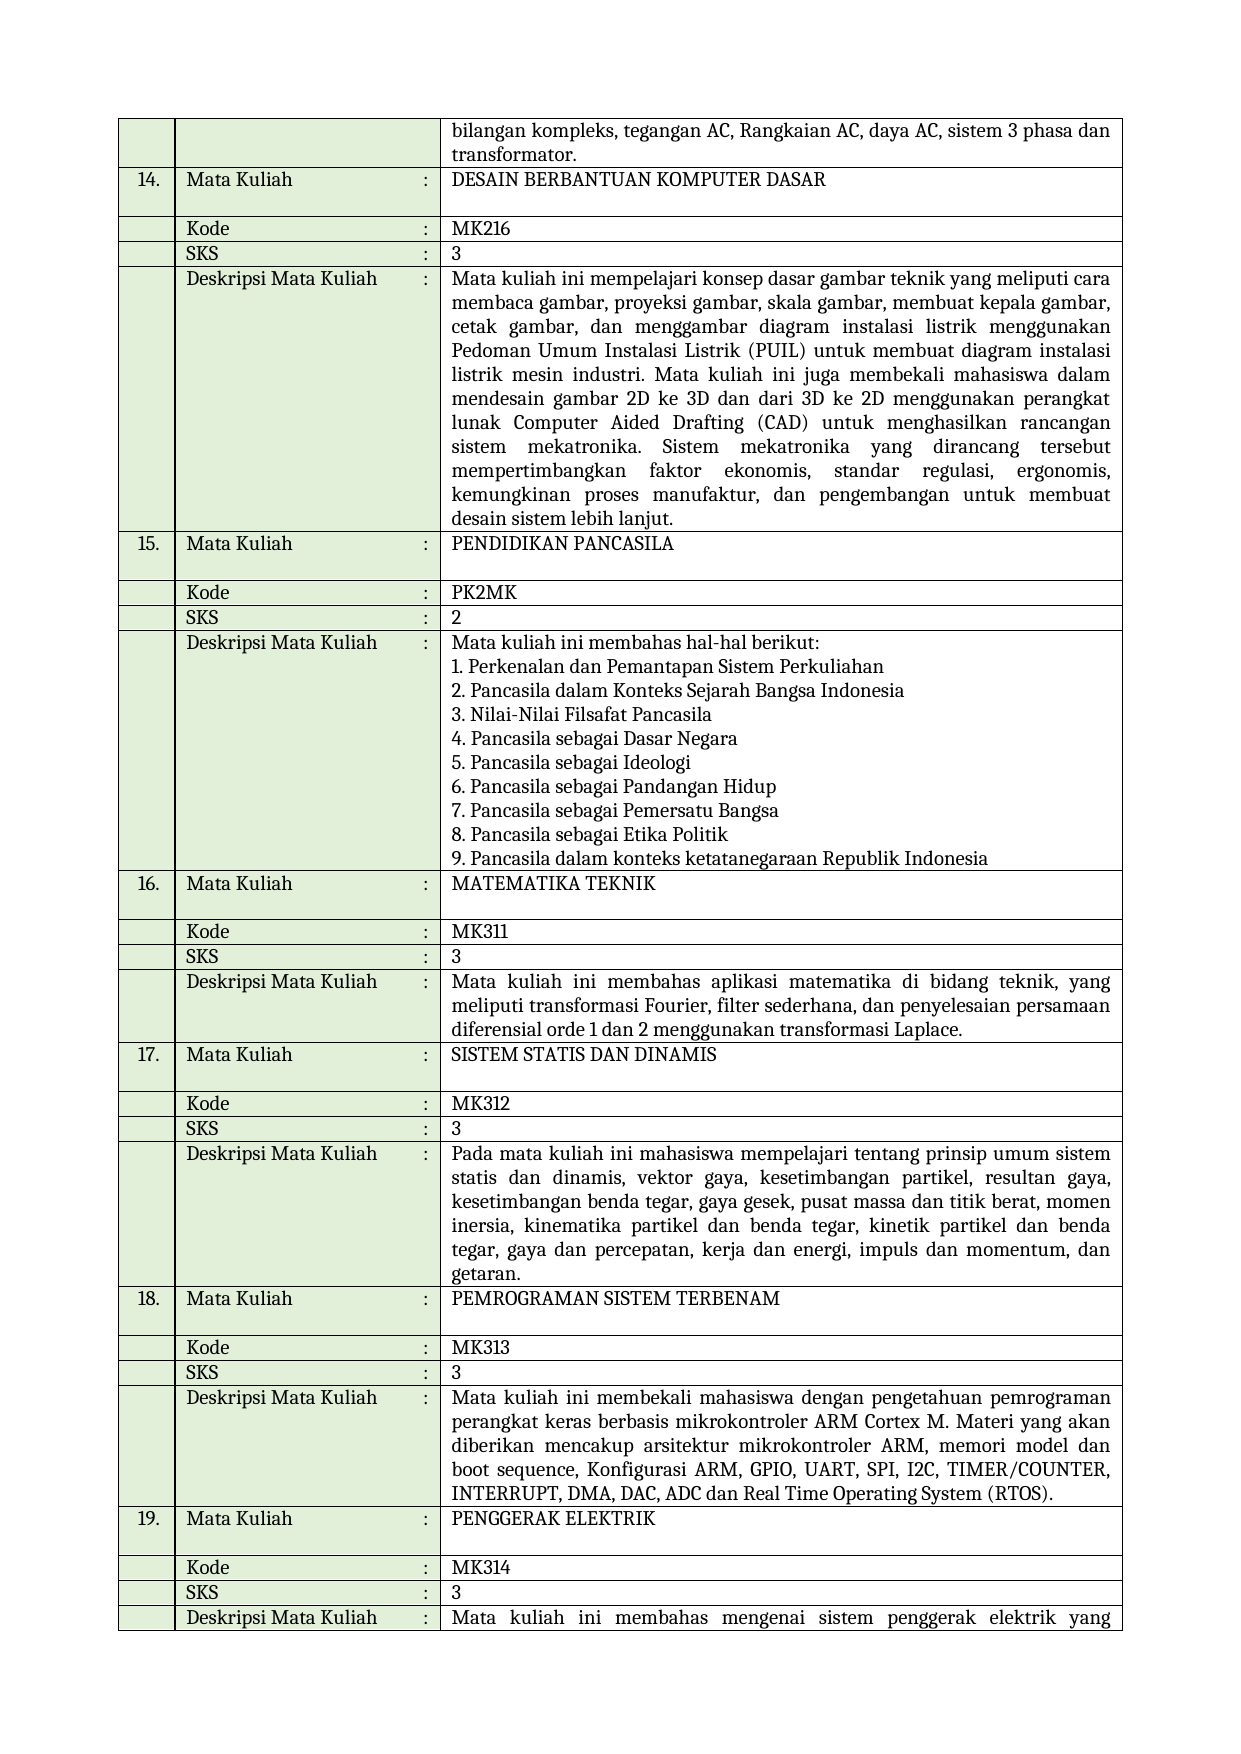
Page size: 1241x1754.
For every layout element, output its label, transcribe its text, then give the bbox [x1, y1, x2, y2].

table_cell : [412, 1556, 440, 1579]
table_cell [119, 631, 174, 870]
table_cell : [412, 1361, 440, 1385]
table_cell : [412, 631, 440, 870]
table_cell Mata Kuliah [176, 871, 412, 919]
table_cell Kode [176, 581, 412, 604]
table_cell : [412, 970, 440, 1042]
table_cell [119, 532, 174, 579]
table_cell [176, 119, 412, 167]
table_cell MATEMATIKA TEKNIK [441, 871, 1122, 919]
table_cell [119, 1386, 174, 1506]
table_cell DESAIN BERBANTUAN KOMPUTER DASAR [441, 168, 1122, 216]
table_cell : [412, 606, 440, 629]
table_cell Kode [176, 1556, 412, 1579]
table_cell PENGGERAK ELEKTRIK [441, 1507, 1122, 1554]
table_cell [119, 267, 174, 531]
table_cell Mata Kuliah [176, 1507, 412, 1554]
table_cell [119, 1287, 174, 1335]
table_cell : [412, 267, 440, 531]
table_cell Kode [176, 217, 412, 241]
table_cell : [412, 581, 440, 604]
table_cell [119, 1142, 174, 1286]
table_cell : [412, 920, 440, 944]
table_cell MK313 [441, 1336, 1122, 1360]
table_cell : [412, 1117, 440, 1141]
table_cell : [412, 1043, 440, 1091]
table_cell [119, 606, 174, 629]
table_cell : [412, 1287, 440, 1335]
table_cell [119, 1117, 174, 1141]
table_cell Deskripsi Mata Kuliah [176, 970, 412, 1042]
table_cell [119, 871, 174, 919]
table_cell Mata kuliah ini membahas hal-hal berikut: 1. Perkenalan dan Pemantapan Sistem Perkuliahan 2. Pancasila dalam Konteks Sejarah Bangsa Indonesia 3. Nilai-Nilai Filsafat Pancasila 4. Pancasila sebagai Dasar Negara 5. Pancasila sebagai Ideologi 6. Pancasila sebagai Pandangan Hidup 7. Pancasila sebagai Pemersatu Bangsa 8. Pancasila sebagai Etika Politik 9. Pancasila dalam konteks ketatanegaraan Republik Indonesia [441, 631, 1122, 870]
table_cell [119, 920, 174, 944]
table_cell [119, 970, 174, 1042]
table_cell : [412, 871, 440, 919]
table_cell [119, 168, 174, 216]
table_cell 2 [441, 606, 1122, 629]
table_cell SKS [176, 1117, 412, 1141]
table_cell Mata kuliah ini mempelajari konsep dasar gambar teknik yang meliputi cara membaca gambar, proyeksi gambar, skala gambar, membuat kepala gambar, cetak gambar, dan menggambar diagram instalasi listrik menggunakan Pedoman Umum Instalasi Listrik (PUIL) untuk membuat diagram instalasi listrik mesin industri. Mata kuliah ini juga membekali mahasiswa dalam mendesain gambar 2D ke 3D dan dari 3D ke 2D menggunakan perangkat lunak Computer Aided Drafting (CAD) untuk menghasilkan rancangan sistem mekatronika. Sistem mekatronika yang dirancang tersebut mempertimbangkan faktor ekonomis, standar regulasi, ergonomis, kemungkinan proses manufaktur, dan pengembangan untuk membuat desain sistem lebih lanjut. [441, 267, 1122, 531]
table_cell PEMROGRAMAN SISTEM TERBENAM [441, 1287, 1122, 1335]
table_cell [119, 1556, 174, 1579]
table_cell [119, 581, 174, 604]
table_cell [119, 945, 174, 969]
table_cell : [412, 1581, 440, 1604]
table_cell 3 [441, 1581, 1122, 1604]
table_cell MK314 [441, 1556, 1122, 1579]
table_cell SKS [176, 1581, 412, 1604]
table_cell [441, 1606, 1122, 1629]
table_cell PK2MK [441, 581, 1122, 604]
table_cell Deskripsi Mata Kuliah [176, 267, 412, 531]
table_cell [119, 119, 174, 167]
table_cell Kode [176, 920, 412, 944]
table_cell 3 [441, 1117, 1122, 1141]
table_cell : [412, 168, 440, 216]
table_cell : [412, 119, 440, 167]
table_cell : [412, 1142, 440, 1286]
table_cell : [412, 532, 440, 579]
table_cell Deskripsi Mata Kuliah [176, 631, 412, 870]
table_cell : [412, 217, 440, 241]
table_cell Deskripsi Mata Kuliah [176, 1142, 412, 1286]
table_cell Mata Kuliah [176, 532, 412, 579]
table_cell : [412, 1507, 440, 1554]
table_cell Mata Kuliah [176, 168, 412, 216]
table_cell Kode [176, 1336, 412, 1360]
table_cell : [412, 1092, 440, 1116]
table_cell SKS [176, 1361, 412, 1385]
table_cell [119, 1336, 174, 1360]
table_cell SISTEM STATIS DAN DINAMIS [441, 1043, 1122, 1091]
table_cell 3 [441, 1361, 1122, 1385]
table_cell SKS [176, 945, 412, 969]
table_cell Deskripsi Mata Kuliah [176, 1386, 412, 1506]
table_cell [119, 1581, 174, 1604]
table_cell MK311 [441, 920, 1122, 944]
table_cell : [412, 1386, 440, 1506]
table_cell MK312 [441, 1092, 1122, 1116]
table_cell : [412, 1336, 440, 1360]
table_cell [119, 1361, 174, 1385]
table_cell Mata Kuliah [176, 1043, 412, 1091]
table_cell 3 [441, 945, 1122, 969]
table_cell 3 [441, 242, 1122, 266]
table_cell : [412, 945, 440, 969]
table_cell Mata kuliah ini membahas aplikasi matematika di bidang teknik, yang meliputi transformasi Fourier, filter sederhana, dan penyelesaian persamaan diferensial orde 1 dan 2 menggunakan transformasi Laplace. [441, 970, 1122, 1042]
table_cell SKS [176, 242, 412, 266]
table_cell SKS [176, 606, 412, 629]
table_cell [176, 1606, 412, 1629]
table_cell [119, 1092, 174, 1116]
table_cell MK216 [441, 217, 1122, 241]
table_cell : [412, 1606, 440, 1629]
table_cell [119, 1606, 174, 1629]
table_cell [119, 242, 174, 266]
table_cell Mata kuliah ini membekali mahasiswa dengan pengetahuan pemrograman perangkat keras berbasis mikrokontroler ARM Cortex M. Materi yang akan diberikan mencakup arsitektur mikrokontroler ARM, memori model dan boot sequence, Konfigurasi ARM, GPIO, UART, SPI, I2C, TIMER/COUNTER, INTERRUPT, DMA, DAC, ADC dan Real Time Operating System (RTOS). [441, 1386, 1122, 1506]
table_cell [441, 119, 1122, 167]
table_cell Pada mata kuliah ini mahasiswa mempelajari tentang prinsip umum sistem statis dan dinamis, vektor gaya, kesetimbangan partikel, resultan gaya, kesetimbangan benda tegar, gaya gesek, pusat massa dan titik berat, momen inersia, kinematika partikel dan benda tegar, kinetik partikel dan benda tegar, gaya dan percepatan, kerja dan energi, impuls dan momentum, dan getaran. [441, 1142, 1122, 1286]
table_cell [119, 1043, 174, 1091]
table_cell [119, 217, 174, 241]
table_cell [119, 1507, 174, 1554]
table_cell Mata Kuliah [176, 1287, 412, 1335]
table_cell PENDIDIKAN PANCASILA [441, 532, 1122, 579]
table_cell : [412, 242, 440, 266]
table_cell Kode [176, 1092, 412, 1116]
